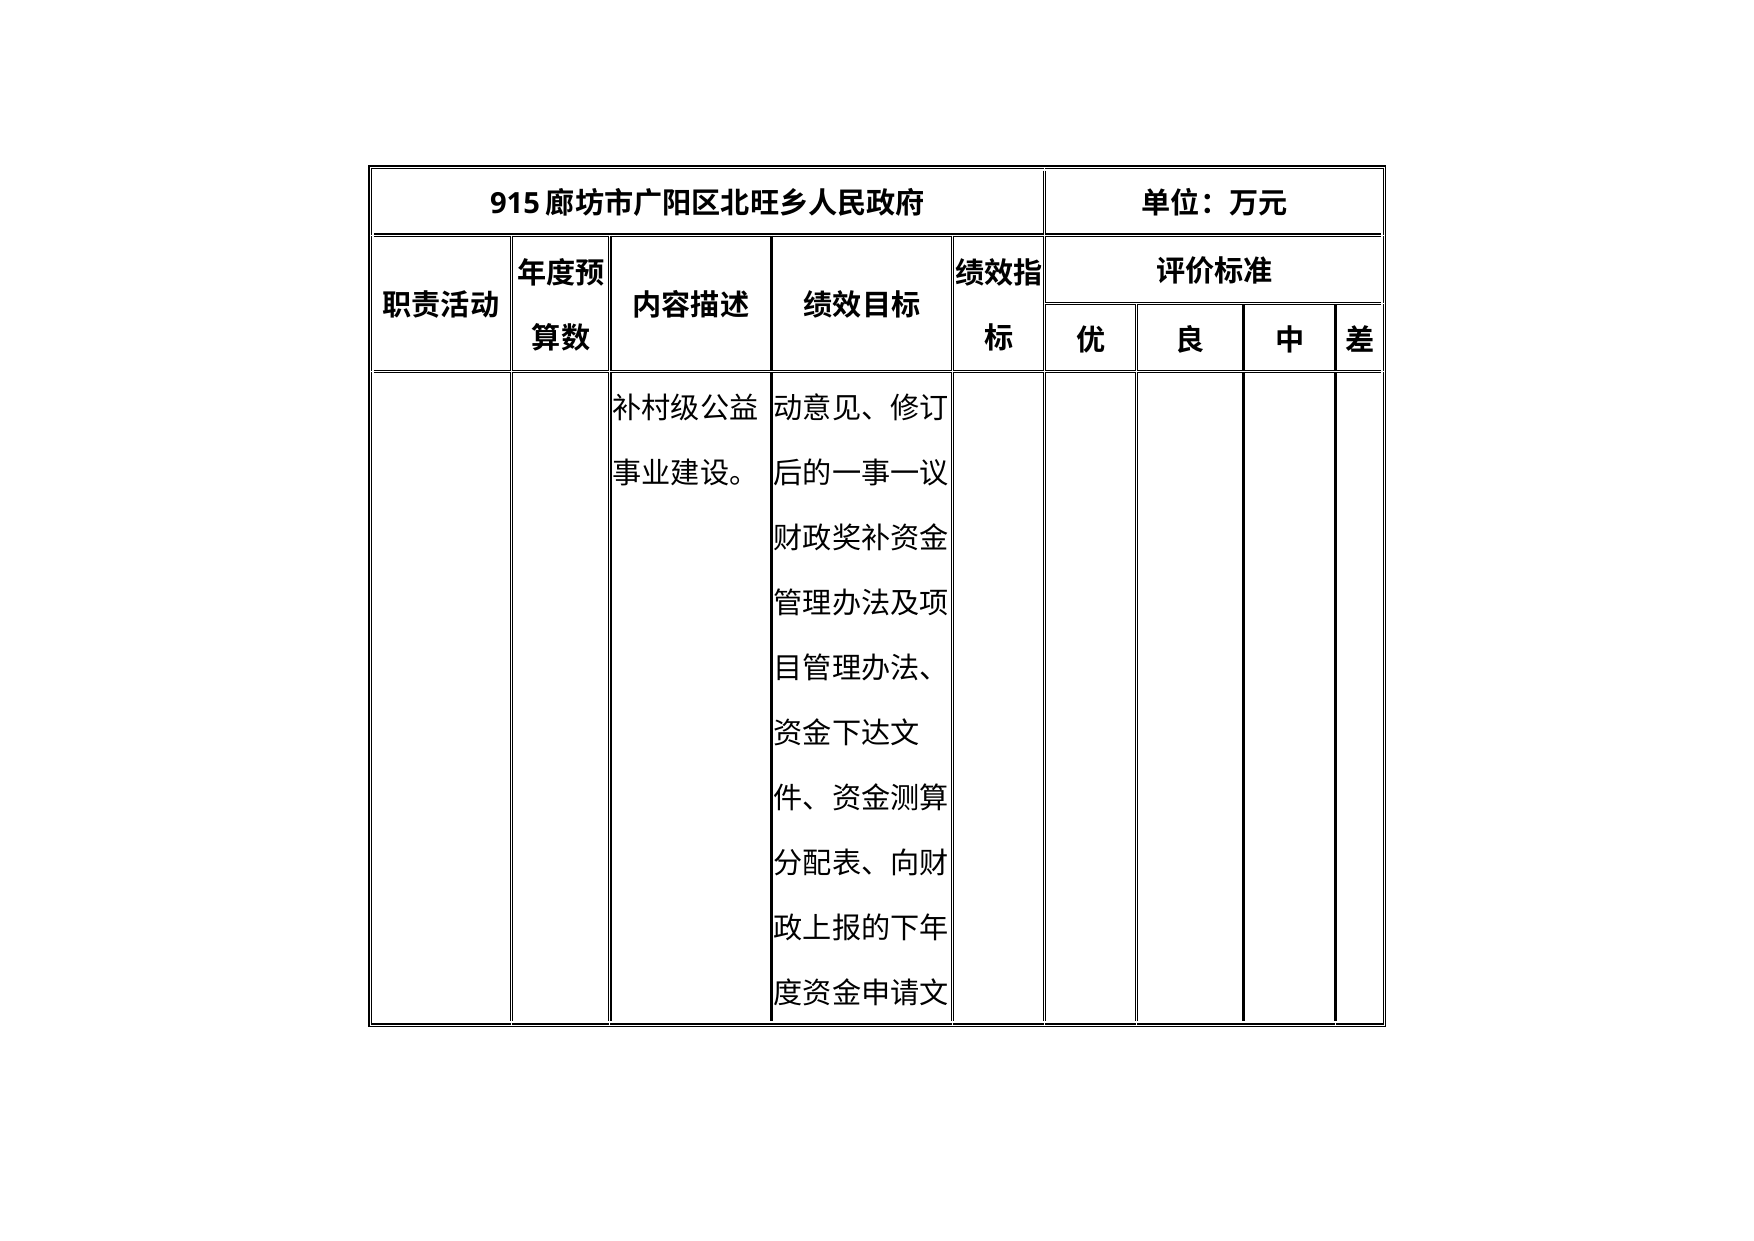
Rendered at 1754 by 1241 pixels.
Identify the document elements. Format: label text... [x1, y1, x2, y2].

table_cell [1137, 373, 1243, 1023]
table_cell 良 [1138, 305, 1242, 370]
table_cell 中 [1245, 305, 1334, 370]
table_cell 绩效指标 [954, 237, 1043, 370]
table_cell 差 [1335, 302, 1384, 370]
table_cell 绩效目标 [773, 237, 951, 370]
table_cell 筹措资金支持全镇一事一议财政奖补村级公益事业建设。 [610, 373, 771, 1023]
table_header 915廊坊市广阳区北旺乡人民政府 [372, 169, 1044, 233]
table_cell 内容描述 [612, 237, 770, 370]
table_cell [1335, 370, 1384, 1023]
table_cell 优 [1046, 305, 1135, 370]
table_cell 职责活动 [372, 233, 510, 370]
table_cell [1243, 373, 1335, 1023]
table_cell [1045, 373, 1137, 1023]
table_cell [953, 373, 1044, 1023]
table_cell 年度预算数 [513, 237, 608, 370]
table_cell 评价标准 [1046, 233, 1383, 302]
table_cell 一事一议财政奖补 [370, 370, 511, 1023]
table_cell 通过月小结上传支持农村面貌改造提升行动意见、修订后的一事一议财政奖补资金管理办法及项目管理办法、资金下达文件、资金测算分配表、向财政上报的下年度资金申请文件等资料，考评小组审核，形成考评指标执行数据。 [771, 373, 952, 1023]
table_header 单位：万元 [1045, 169, 1383, 233]
table_cell [511, 370, 610, 1023]
